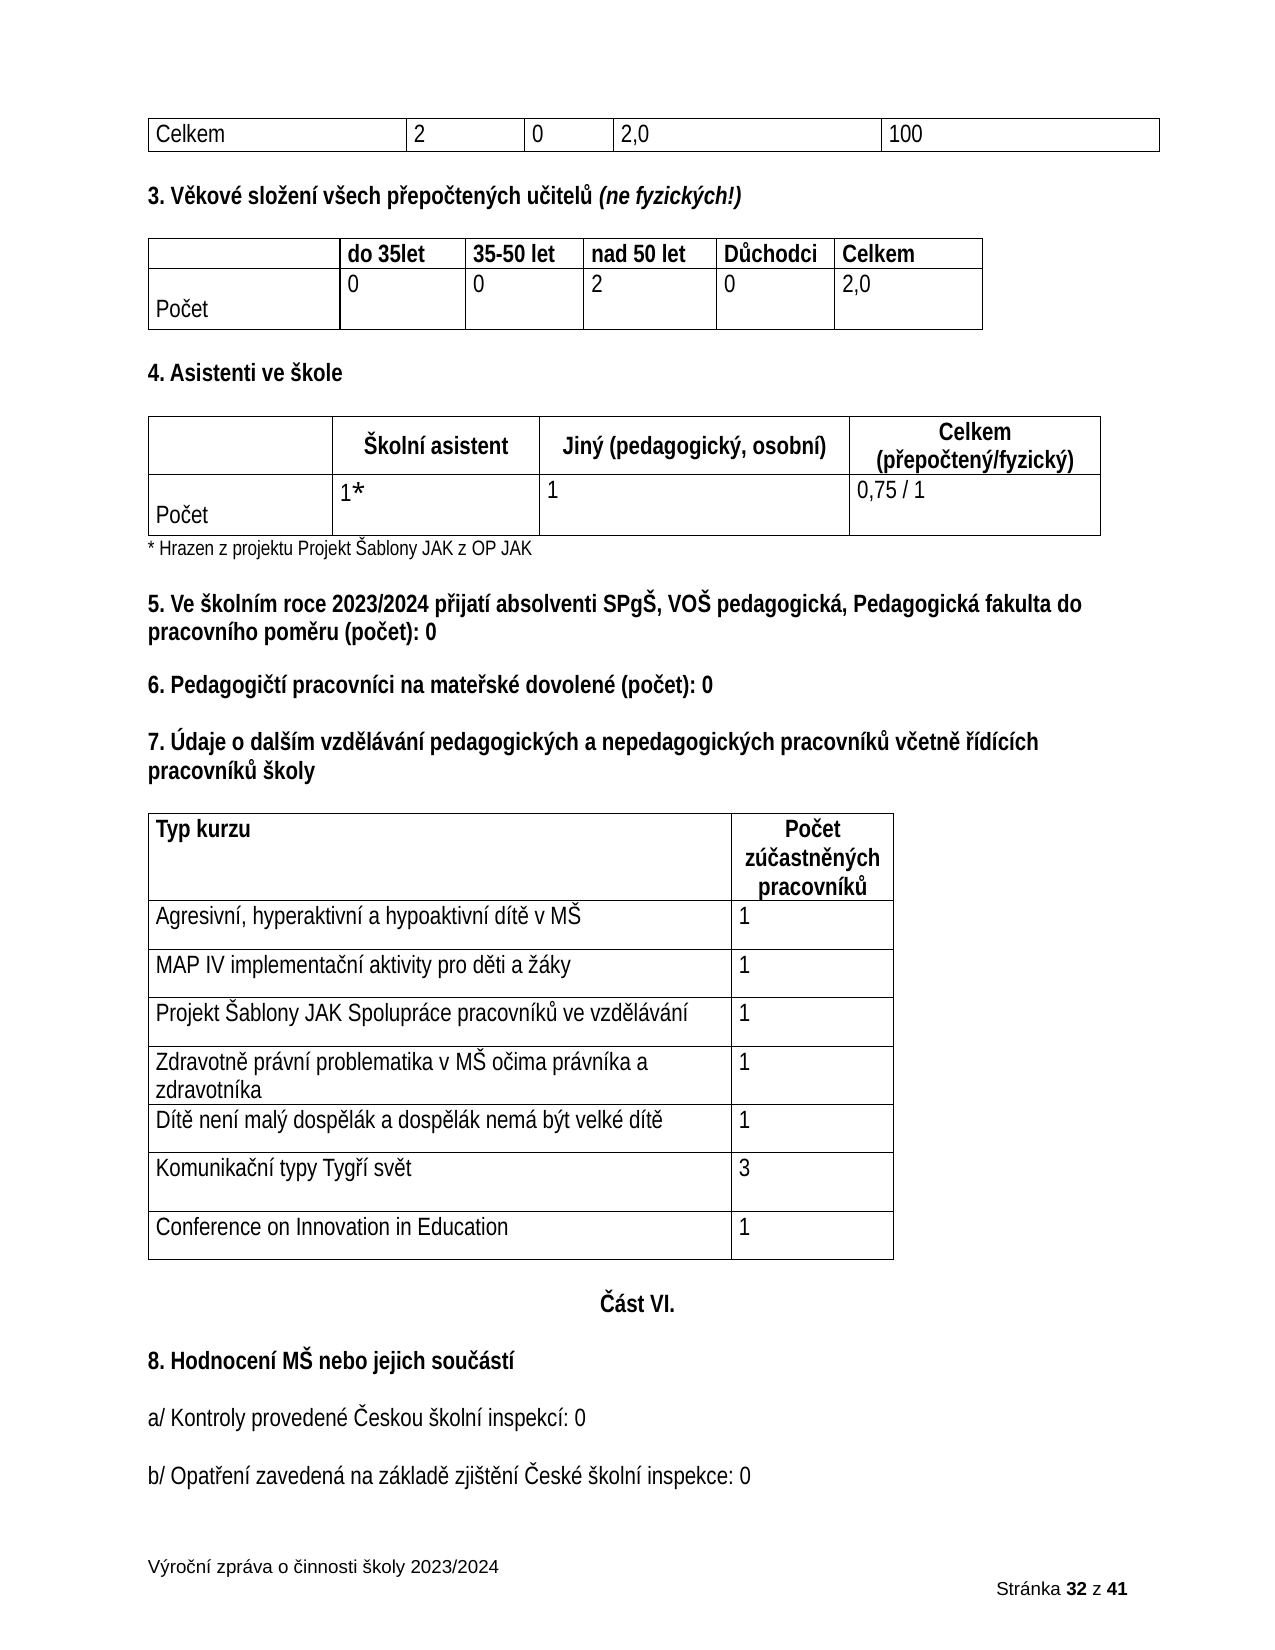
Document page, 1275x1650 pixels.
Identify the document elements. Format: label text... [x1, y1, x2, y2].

table_cell Počet [149, 269, 339, 329]
text Část VI. [148, 1289, 1127, 1317]
table_header Celkem [835, 239, 982, 268]
table_cell 2 [407, 119, 524, 151]
table_header Počet zúčastněných pracovníků [732, 814, 893, 900]
table_cell 1 [732, 901, 893, 949]
table_cell 1 [732, 1212, 893, 1259]
table_header [149, 417, 332, 474]
table_cell Dítě není malý dospělák a dospělák nemá být velké dítě [149, 1105, 731, 1152]
table_cell 1 [732, 950, 893, 997]
table_cell Komunikační typy Tygří svět [149, 1153, 731, 1211]
table_cell 0 [341, 269, 465, 329]
table_cell 0 [525, 119, 613, 151]
table_header Školní asistent [333, 417, 539, 474]
table_cell Conference on Innovation in Education [149, 1212, 731, 1259]
table_header do 35let [341, 239, 465, 268]
table_cell Projekt Šablony JAK Spolupráce pracovníků ve vzdělávání [149, 998, 731, 1046]
table_header Typ kurzu [149, 814, 731, 900]
table_cell 0 [717, 269, 834, 329]
table_header nad 50 let [584, 239, 716, 268]
table_cell 100 [882, 119, 1159, 151]
table_cell 3 [732, 1153, 893, 1211]
table_cell Zdravotně právní problematika v MŠ očima právníka a zdravotníka [149, 1047, 731, 1104]
table_cell Celkem [149, 119, 406, 151]
table_header Jiný (pedagogický, osobní) [540, 417, 849, 474]
text 4. Asistenti ve škole [148, 358, 1127, 387]
subtitle 8. Hodnocení MŠ nebo jejich součástí [148, 1346, 1127, 1375]
text 5. Ve školním roce 2023/2024 přijatí absolventi SPgŠ, VOŠ pedagogická, Pedagogická fakulta do pracovního poměru (počet): 0 [148, 589, 1127, 646]
table_cell 1 [732, 998, 893, 1046]
table_cell Počet [149, 475, 332, 535]
table_header Celkem (přepočtený/fyzický) [850, 417, 1100, 474]
text * Hrazen z projektu Projekt Šablony JAK z OP JAK [148, 536, 1127, 560]
table_cell 0,75 / 1 [850, 475, 1100, 535]
text 6. Pedagogičtí pracovníci na mateřské dovolené (počet): 0 [148, 670, 1127, 699]
table_cell 2,0 [614, 119, 881, 151]
text 3. Věkové složení všech přepočtených učitelů (ne fyzických!) [148, 181, 1127, 209]
table_cell 2 [584, 269, 716, 329]
table_cell 2,0 [835, 269, 982, 329]
table_cell 0 [466, 269, 583, 329]
table_cell 1 [540, 475, 849, 535]
text a/ Kontroly provedené Českou školní inspekcí: 0 [148, 1403, 1127, 1432]
text 7. Údaje o dalším vzdělávání pedagogických a nepedagogických pracovníků včetně řídících pracovníků školy [148, 727, 1127, 784]
table_cell 1 [732, 1105, 893, 1152]
table_cell MAP IV implementační aktivity pro děti a žáky [149, 950, 731, 997]
table_header [149, 239, 339, 268]
table_header Důchodci [717, 239, 834, 268]
table_cell 1 [732, 1047, 893, 1104]
table_cell Agresivní, hyperaktivní a hypoaktivní dítě v MŠ [149, 901, 731, 949]
table_cell 1* [333, 475, 539, 535]
table_header 35-50 let [466, 239, 583, 268]
text b/ Opatření zavedená na základě zjištění České školní inspekce: 0 [148, 1461, 1127, 1489]
